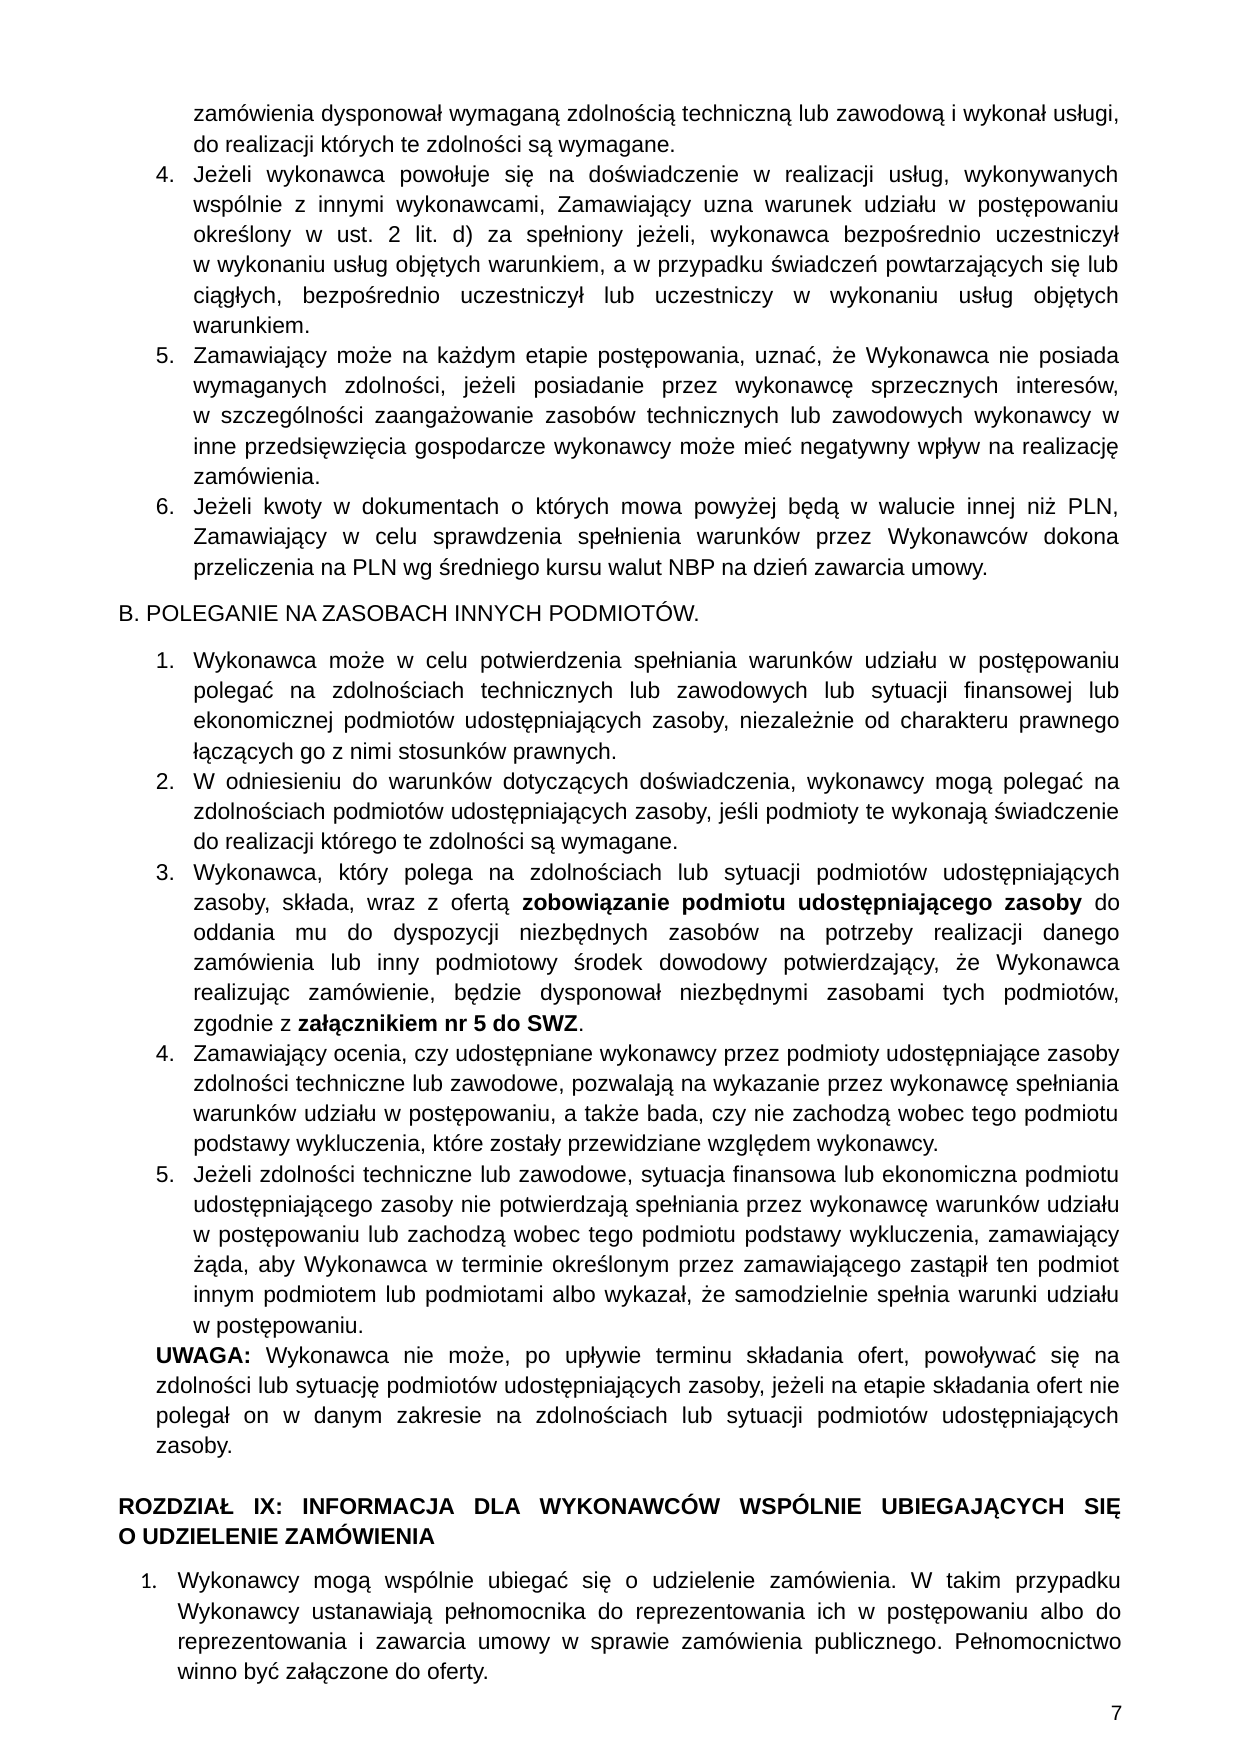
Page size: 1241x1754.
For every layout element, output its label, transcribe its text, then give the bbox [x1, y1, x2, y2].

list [156, 100, 1120, 157]
list Wykonawcy mogą wspólnie ubiegać się o udzielenie zamówienia. W takim przypadku Wykonawcy ustanawiają pełnomocnika do reprezentowania ich w postępowaniu albo do reprezentowania i zawarcia umowy w sprawie zamówienia publicznego. Pełnomocnictwo winno być załączone do oferty. [140, 1566, 1122, 1684]
list Zamawiający ocenia, czy udostępniane wykonawcy przez podmioty udostępniające zasoby zdolności techniczne lub zawodowe, pozwalają na wykazanie przez wykonawcę spełniania warunków udziału w postępowaniu, a także bada, czy nie zachodzą wobec tego podmiotu podstawy wykluczenia, które zostały przewidziane względem wykonawcy. [156, 1040, 1120, 1157]
list Wykonawca, który polega na zdolnościach lub sytuacji podmiotów udostępniających zasoby, składa, wraz z ofertą zobowiązanie podmiotu udostępniającego zasoby do oddania mu do dyspozycji niezbędnych zasobów na potrzeby realizacji danego zamówienia lub inny podmiotowy środek dowodowy potwierdzający, że Wykonawca realizując zamówienie, będzie dysponował niezbędnymi zasobami tych podmiotów, zgodnie z załącznikiem nr 5 do SWZ. [156, 858, 1120, 1036]
list W odniesieniu do warunków dotyczących doświadczenia, wykonawcy mogą polegać na zdolnościach podmiotów udostępniających zasoby, jeśli podmioty te wykonają świadczenie do realizacji którego te zdolności są wymagane. [156, 768, 1120, 855]
text B. POLEGANIE NA ZASOBACH INNYCH PODMIOTÓW. [118, 600, 1122, 627]
list Jeżeli kwoty w dokumentach o których mowa powyżej będą w walucie innej niż PLN, Zamawiający w celu sprawdzenia spełnienia warunków przez Wykonawców dokona przeliczenia na PLN wg średniego kursu walut NBP na dzień zawarcia umowy. [156, 493, 1120, 580]
text ROZDZIAŁ IX: INFORMACJA DLA WYKONAWCÓW WSPÓLNIE UBIEGAJĄCYCH SIĘ O UDZIELENIE ZAMÓWIENIA [118, 1493, 1122, 1549]
text UWAGA: Wykonawca nie może, po upływie terminu składania ofert, powoływać się na zdolności lub sytuację podmiotów udostępniających zasoby, jeżeli na etapie składania ofert nie polegał on w danym zakresie na zdolnościach lub sytuacji podmiotów udostępniających zasoby. [156, 1342, 1120, 1459]
list Zamawiający może na każdym etapie postępowania, uznać, że Wykonawca nie posiada wymaganych zdolności, jeżeli posiadanie przez wykonawcę sprzecznych interesów, w szczególności zaangażowanie zasobów technicznych lub zawodowych wykonawcy w inne przedsięwzięcia gospodarcze wykonawcy może mieć negatywny wpływ na realizację zamówienia. [156, 342, 1120, 489]
list Jeżeli zdolności techniczne lub zawodowe, sytuacja finansowa lub ekonomiczna podmiotu udostępniającego zasoby nie potwierdzają spełniania przez wykonawcę warunków udziału w postępowaniu lub zachodzą wobec tego podmiotu podstawy wykluczenia, zamawiający żąda, aby Wykonawca w terminie określonym przez zamawiającego zastąpił ten podmiot innym podmiotem lub podmiotami albo wykazał, że samodzielnie spełnia warunki udziału w postępowaniu. [156, 1161, 1120, 1338]
list Wykonawca może w celu potwierdzenia spełniania warunków udziału w postępowaniu polegać na zdolnościach technicznych lub zawodowych lub sytuacji finansowej lub ekonomicznej podmiotów udostępniających zasoby, niezależnie od charakteru prawnego łączących go z nimi stosunków prawnych. [156, 647, 1120, 764]
list Jeżeli wykonawca powołuje się na doświadczenie w realizacji usług, wykonywanych wspólnie z innymi wykonawcami, Zamawiający uzna warunek udziału w postępowaniu określony w ust. 2 lit. d) za spełniony jeżeli, wykonawca bezpośrednio uczestniczył w wykonaniu usług objętych warunkiem, a w przypadku świadczeń powtarzających się lub ciągłych, bezpośrednio uczestniczył lub uczestniczy w wykonaniu usług objętych warunkiem. [156, 161, 1120, 338]
